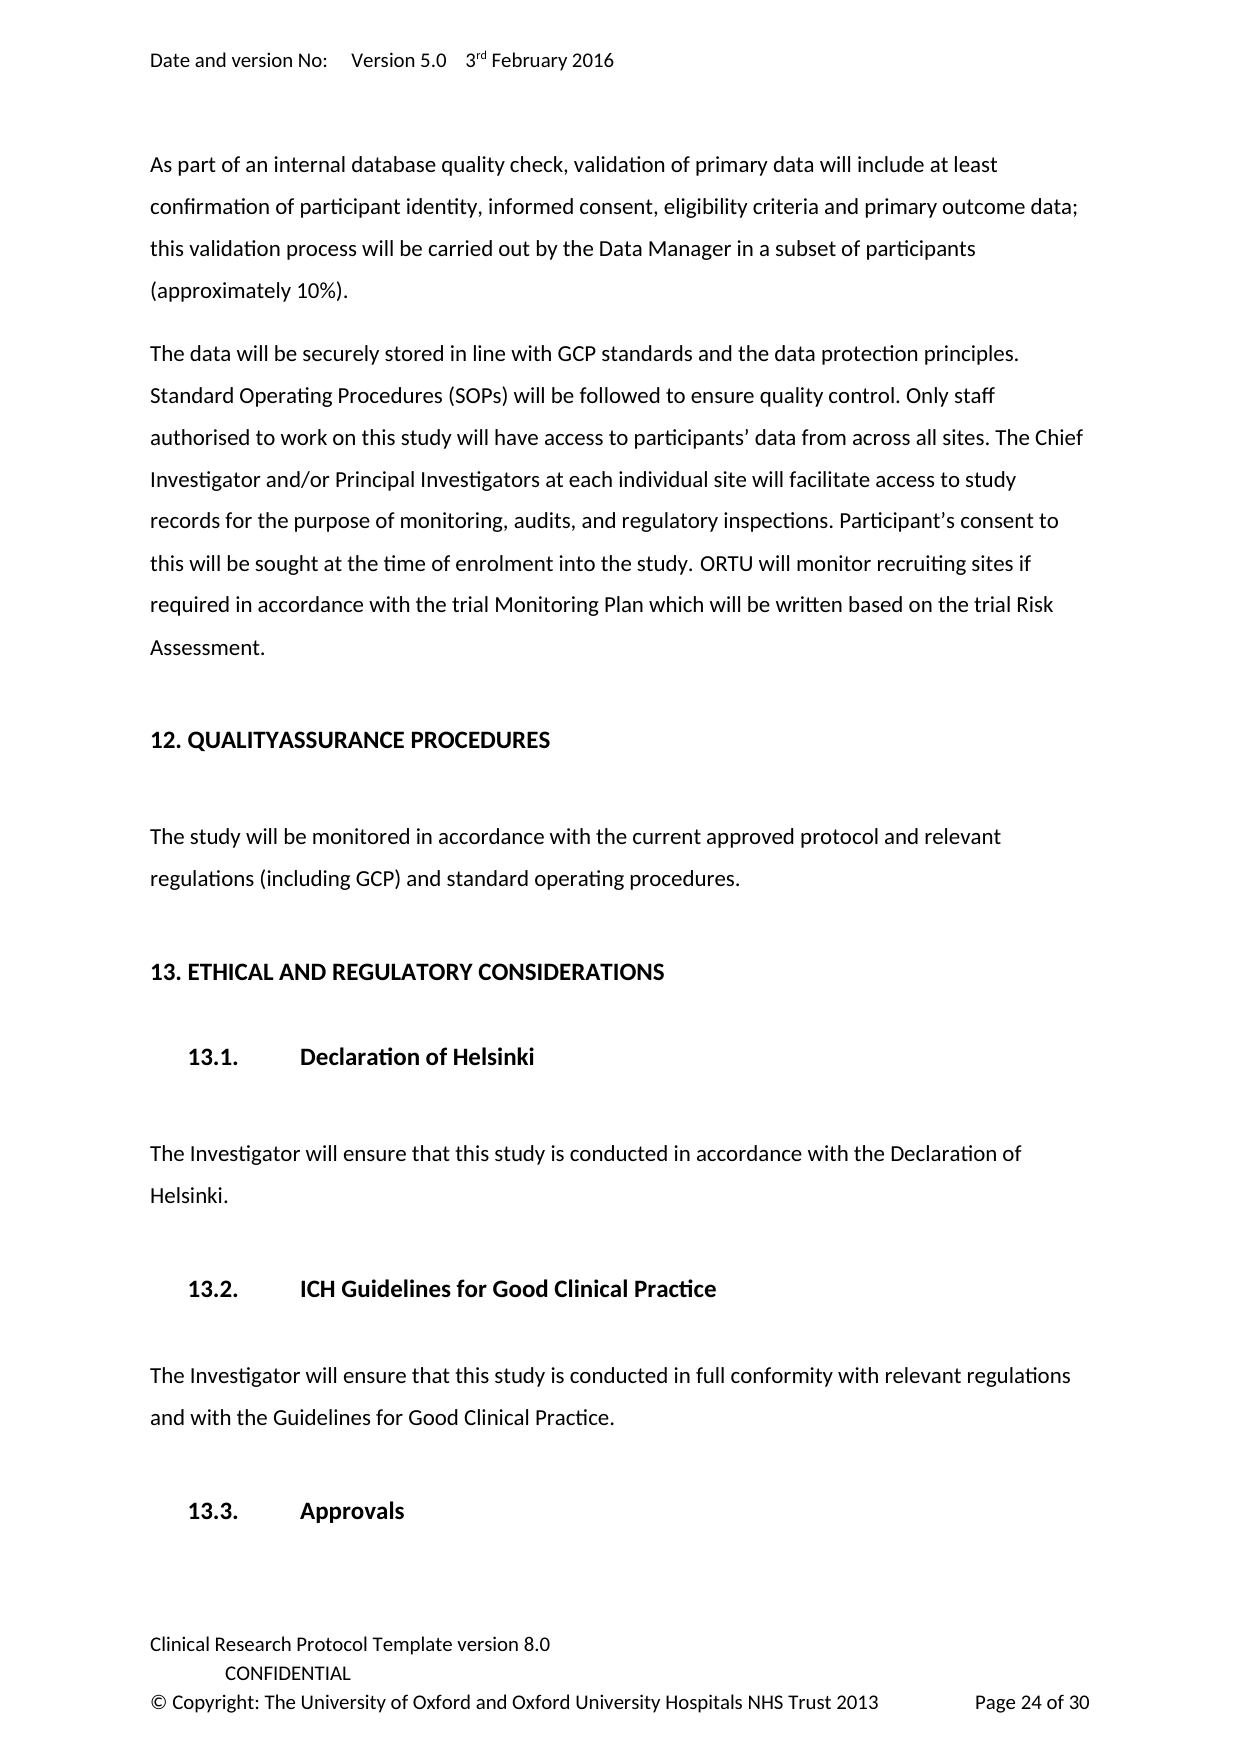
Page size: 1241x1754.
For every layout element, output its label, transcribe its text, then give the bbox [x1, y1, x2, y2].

text As part of an internal database quality check, validation of primary data will include at least confirmation of participant identity, informed consent, eligibility criteria and primary outcome data; this validation process will be carried out by the Data Manager in a subset of participants (approximately 10%). [150, 150, 1090, 304]
subtitle ETHICAL AND REGULATORY CONSIDERATIONS [150, 956, 1090, 987]
text The Investigator will ensure that this study is conducted in accordance with the Declaration of Helsinki. [150, 1139, 1090, 1209]
text The study will be monitored in accordance with the current approved protocol and relevant regulations (including GCP) and standard operating procedures. [150, 822, 1090, 892]
subtitle Declaration of Helsinki [187, 1041, 1090, 1072]
text The data will be securely stored in line with GCP standards and the data protection principles. Standard Operating Procedures (SOPs) will be followed to ensure quality control. Only staff authorised to work on this study will have access to participants’ data from across all sites. The Chief Investigator and/or Principal Investigators at each individual site will facilitate access to study records for the purpose of monitoring, audits, and regulatory inspections. Participant’s consent to this will be sought at the time of enrolment into the study. ORTU will monitor recruiting sites if required in accordance with the trial Monitoring Plan which will be written based on the trial Risk Assessment. [150, 339, 1090, 661]
subtitle ICH Guidelines for Good Clinical Practice [187, 1273, 1090, 1304]
text The Investigator will ensure that this study is conducted in full conformity with relevant regulations and with the Guidelines for Good Clinical Practice. [150, 1361, 1090, 1431]
subtitle Approvals [187, 1495, 1090, 1526]
subtitle QUALITYASSURANCE PROCEDURES [150, 724, 1090, 755]
